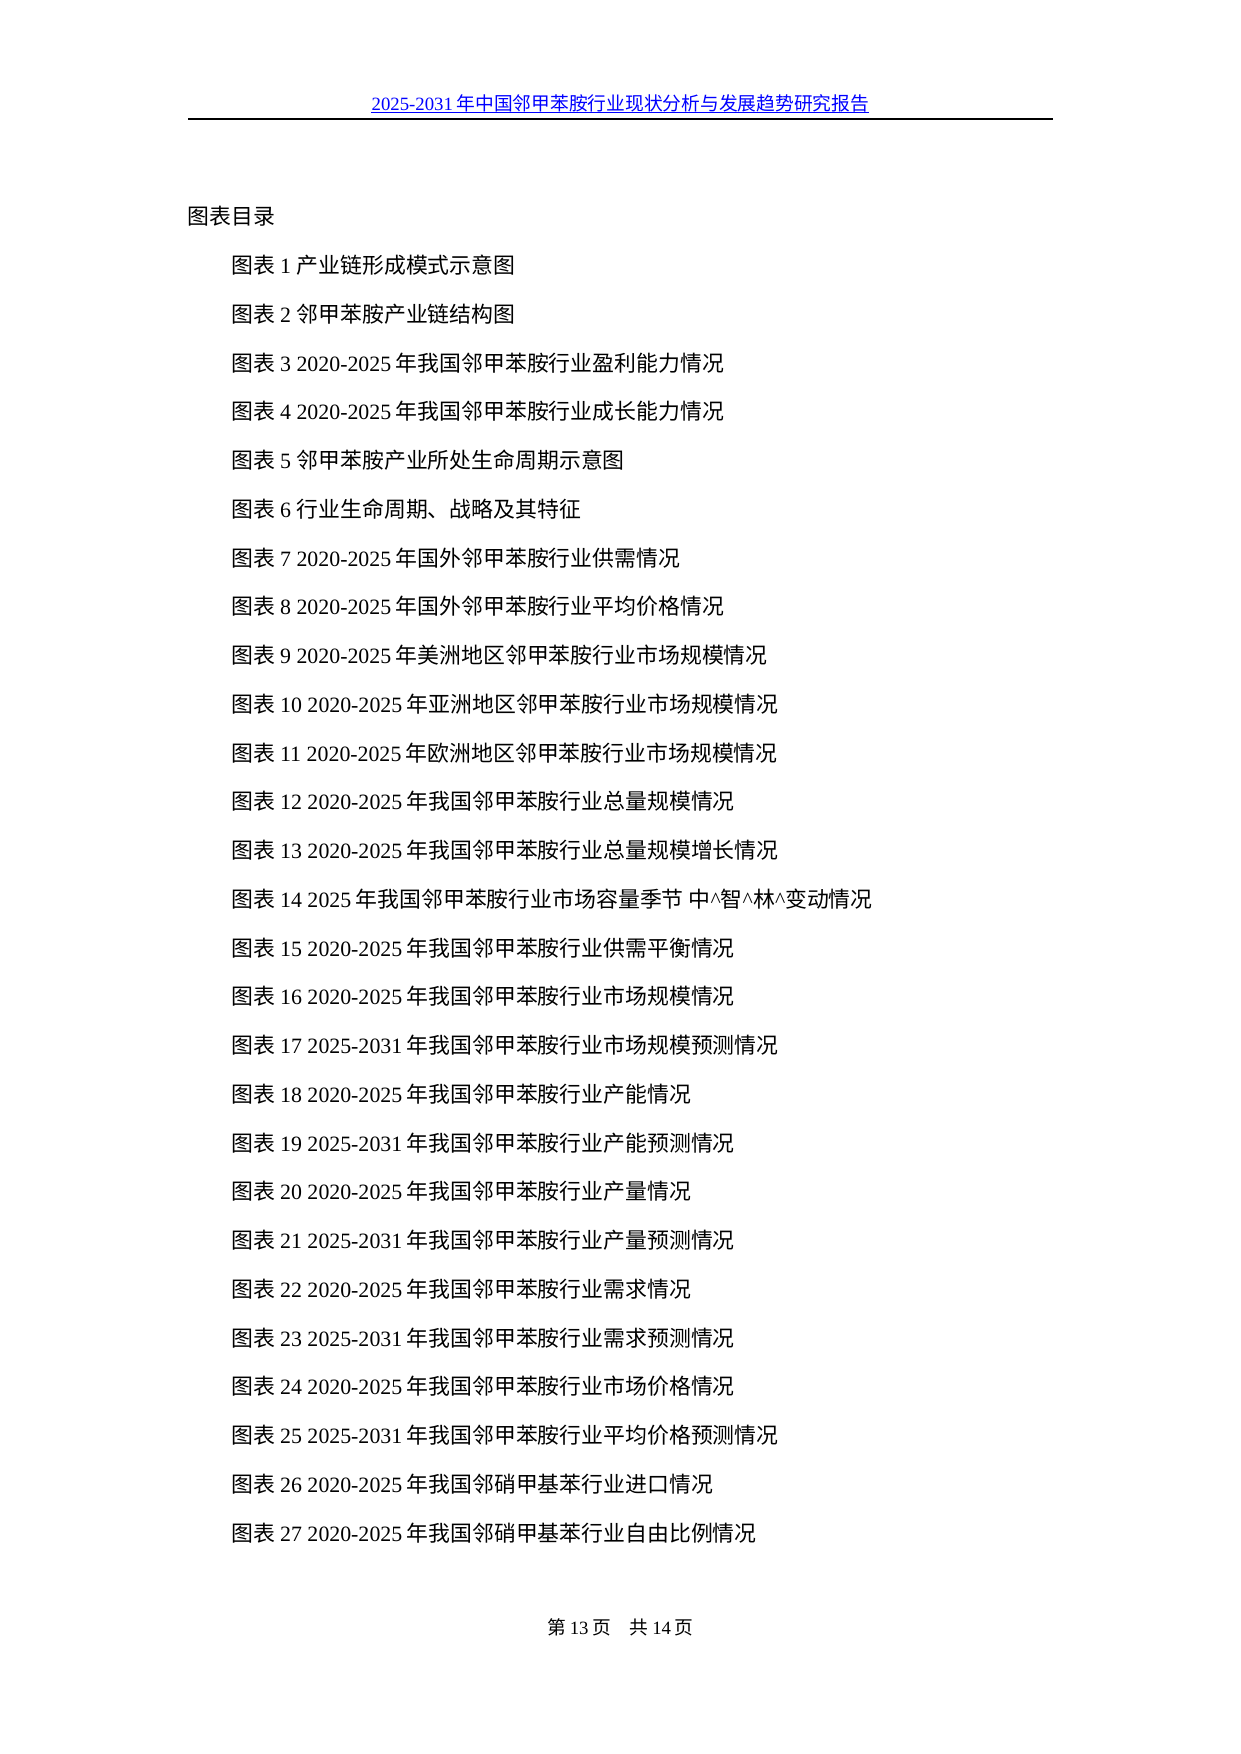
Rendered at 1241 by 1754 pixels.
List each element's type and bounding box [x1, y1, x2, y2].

text [187, 150, 1053, 1548]
